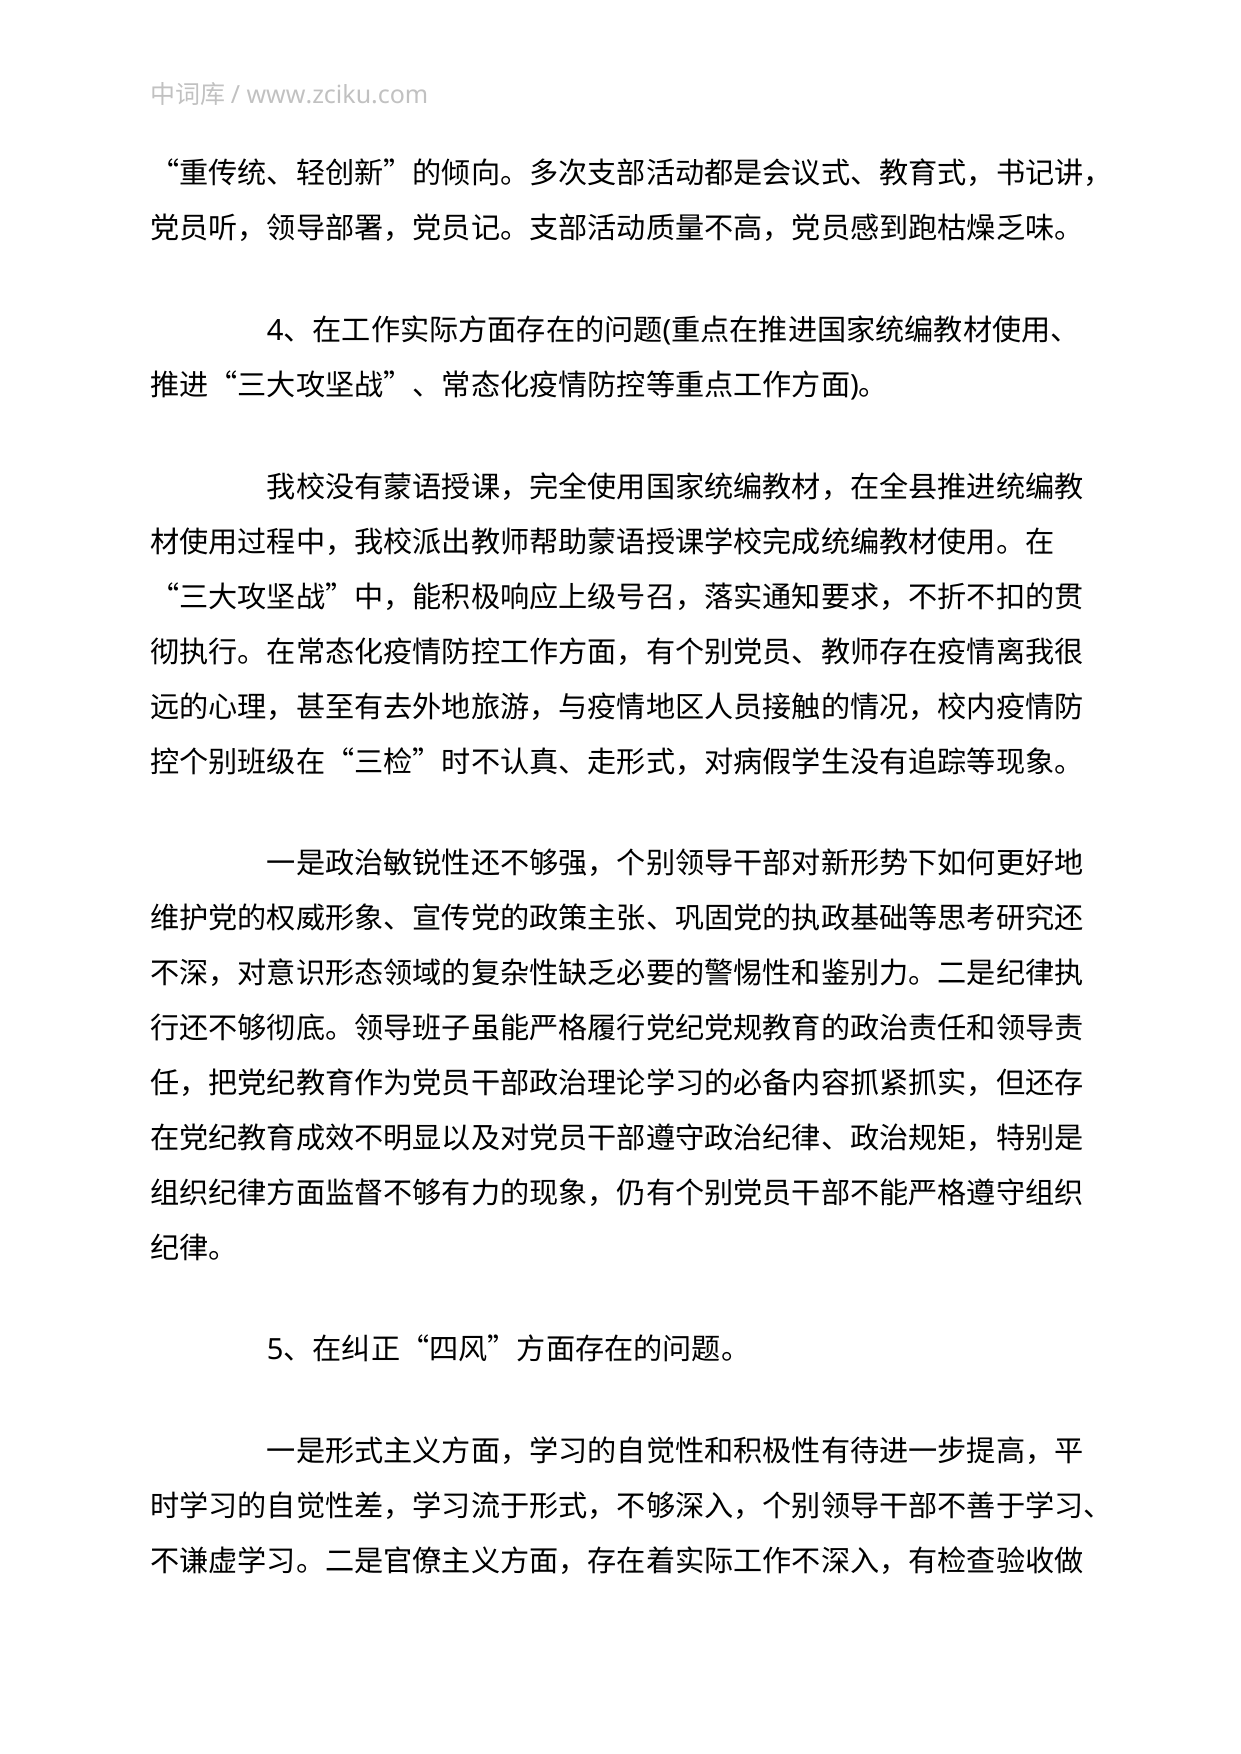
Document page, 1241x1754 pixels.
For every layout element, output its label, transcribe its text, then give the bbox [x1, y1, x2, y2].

text 我校没有蒙语授课，完全使用国家统编教材，在全县推进统编教材使用过程中，我校派出教师帮助蒙语授课学校完成统编教材使用。在“三大攻坚战”中，能积极响应上级号召，落实通知要求，不折不扣的贯彻执行。在常态化疫情防控工作方面，有个别党员、教师存在疫情离我很远的心理，甚至有去外地旅游，与疫情地区人员接触的情况，校内疫情防控个别班级在“三检”时不认真、走形式，对病假学生没有追踪等现象。 [150, 464, 1090, 780]
text 5、在纠正“四风”方面存在的问题。 [150, 1326, 1090, 1368]
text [150, 150, 1090, 247]
text 一是政治敏锐性还不够强，个别领导干部对新形势下如何更好地维护党的权威形象、宣传党的政策主张、巩固党的执政基础等思考研究还不深，对意识形态领域的复杂性缺乏必要的警惕性和鉴别力。二是纪律执行还不够彻底。领导班子虽能严格履行党纪党规教育的政治责任和领导责任，把党纪教育作为党员干部政治理论学习的必备内容抓紧抓实，但还存在党纪教育成效不明显以及对党员干部遵守政治纪律、政治规矩，特别是组织纪律方面监督不够有力的现象，仍有个别党员干部不能严格遵守组织纪律。 [150, 840, 1090, 1266]
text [150, 1428, 1090, 1580]
text 4、在工作实际方面存在的问题(重点在推进国家统编教材使用、推进“三大攻坚战”、常态化疫情防控等重点工作方面)。 [150, 307, 1090, 404]
